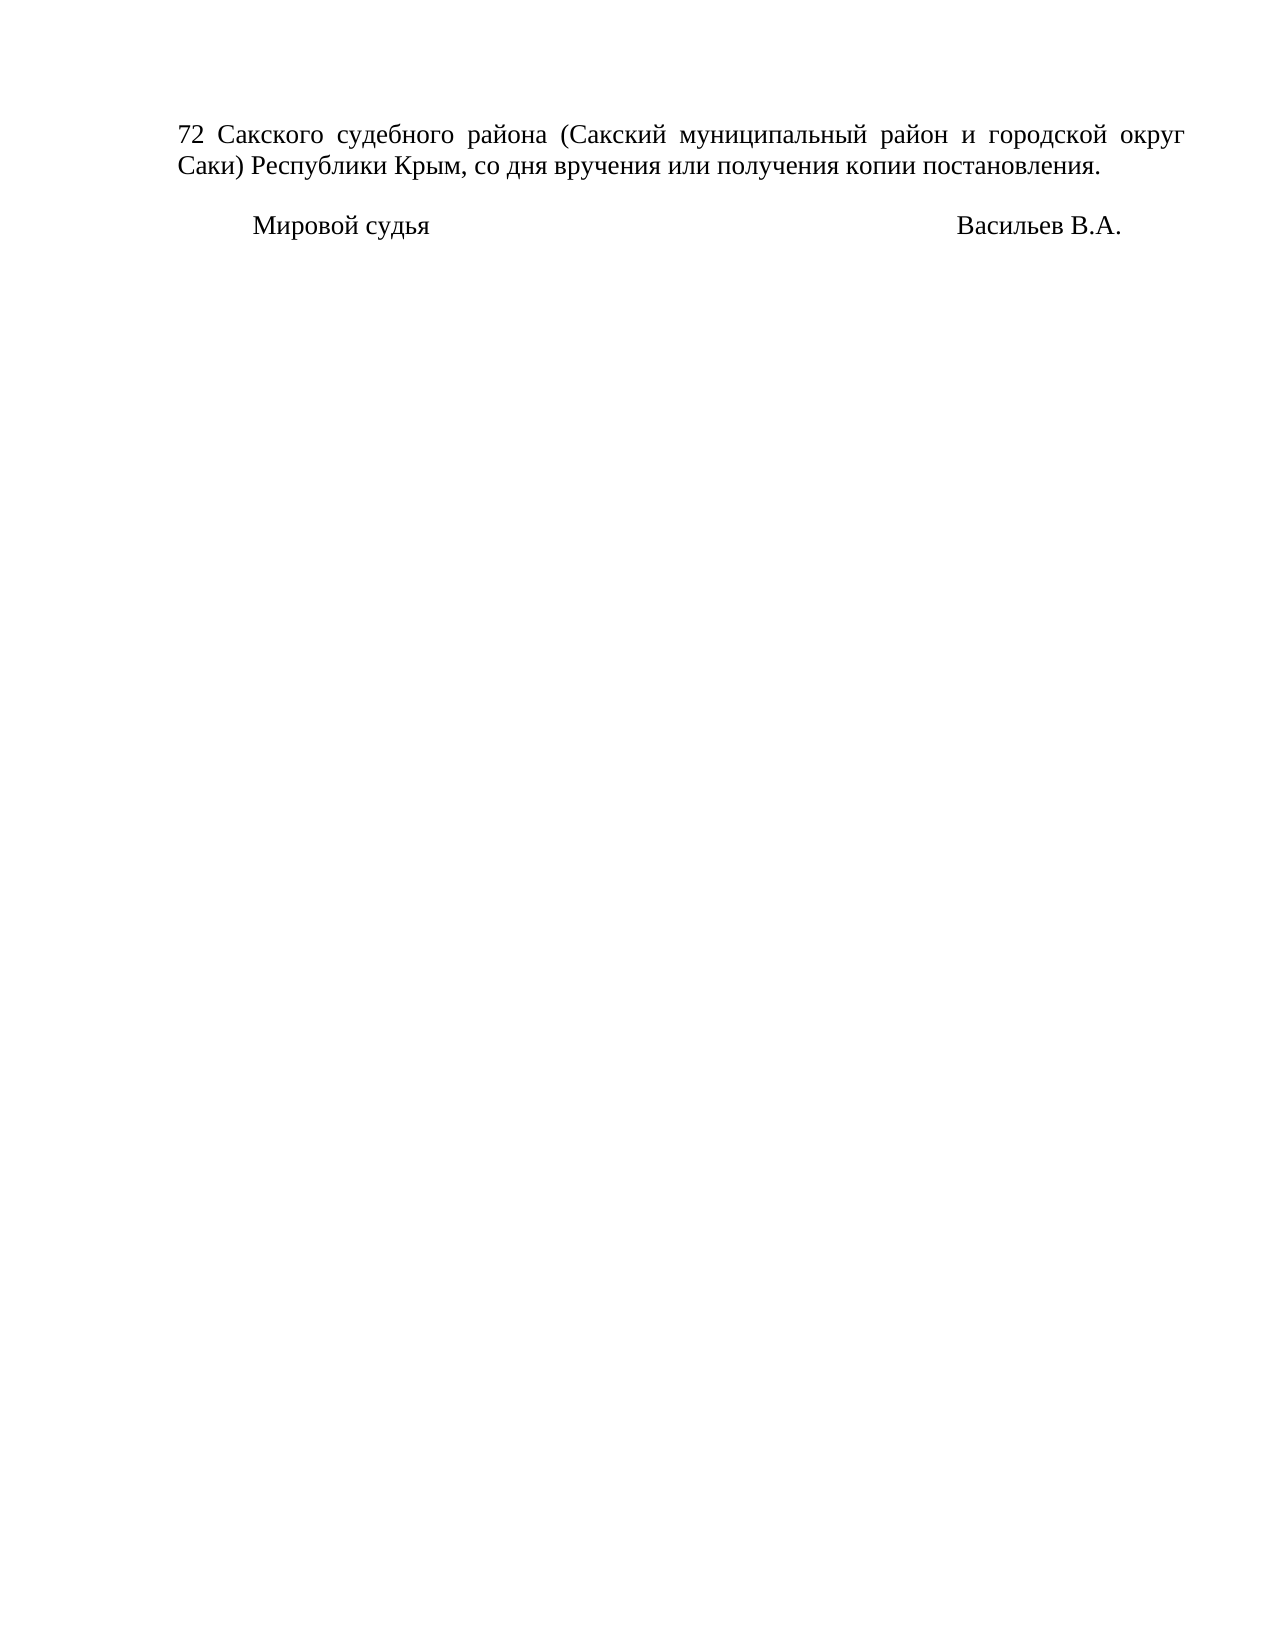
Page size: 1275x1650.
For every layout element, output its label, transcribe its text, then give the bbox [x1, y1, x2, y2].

text Мировой судья Васильев В.А. [177, 209, 1186, 240]
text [177, 118, 1186, 180]
